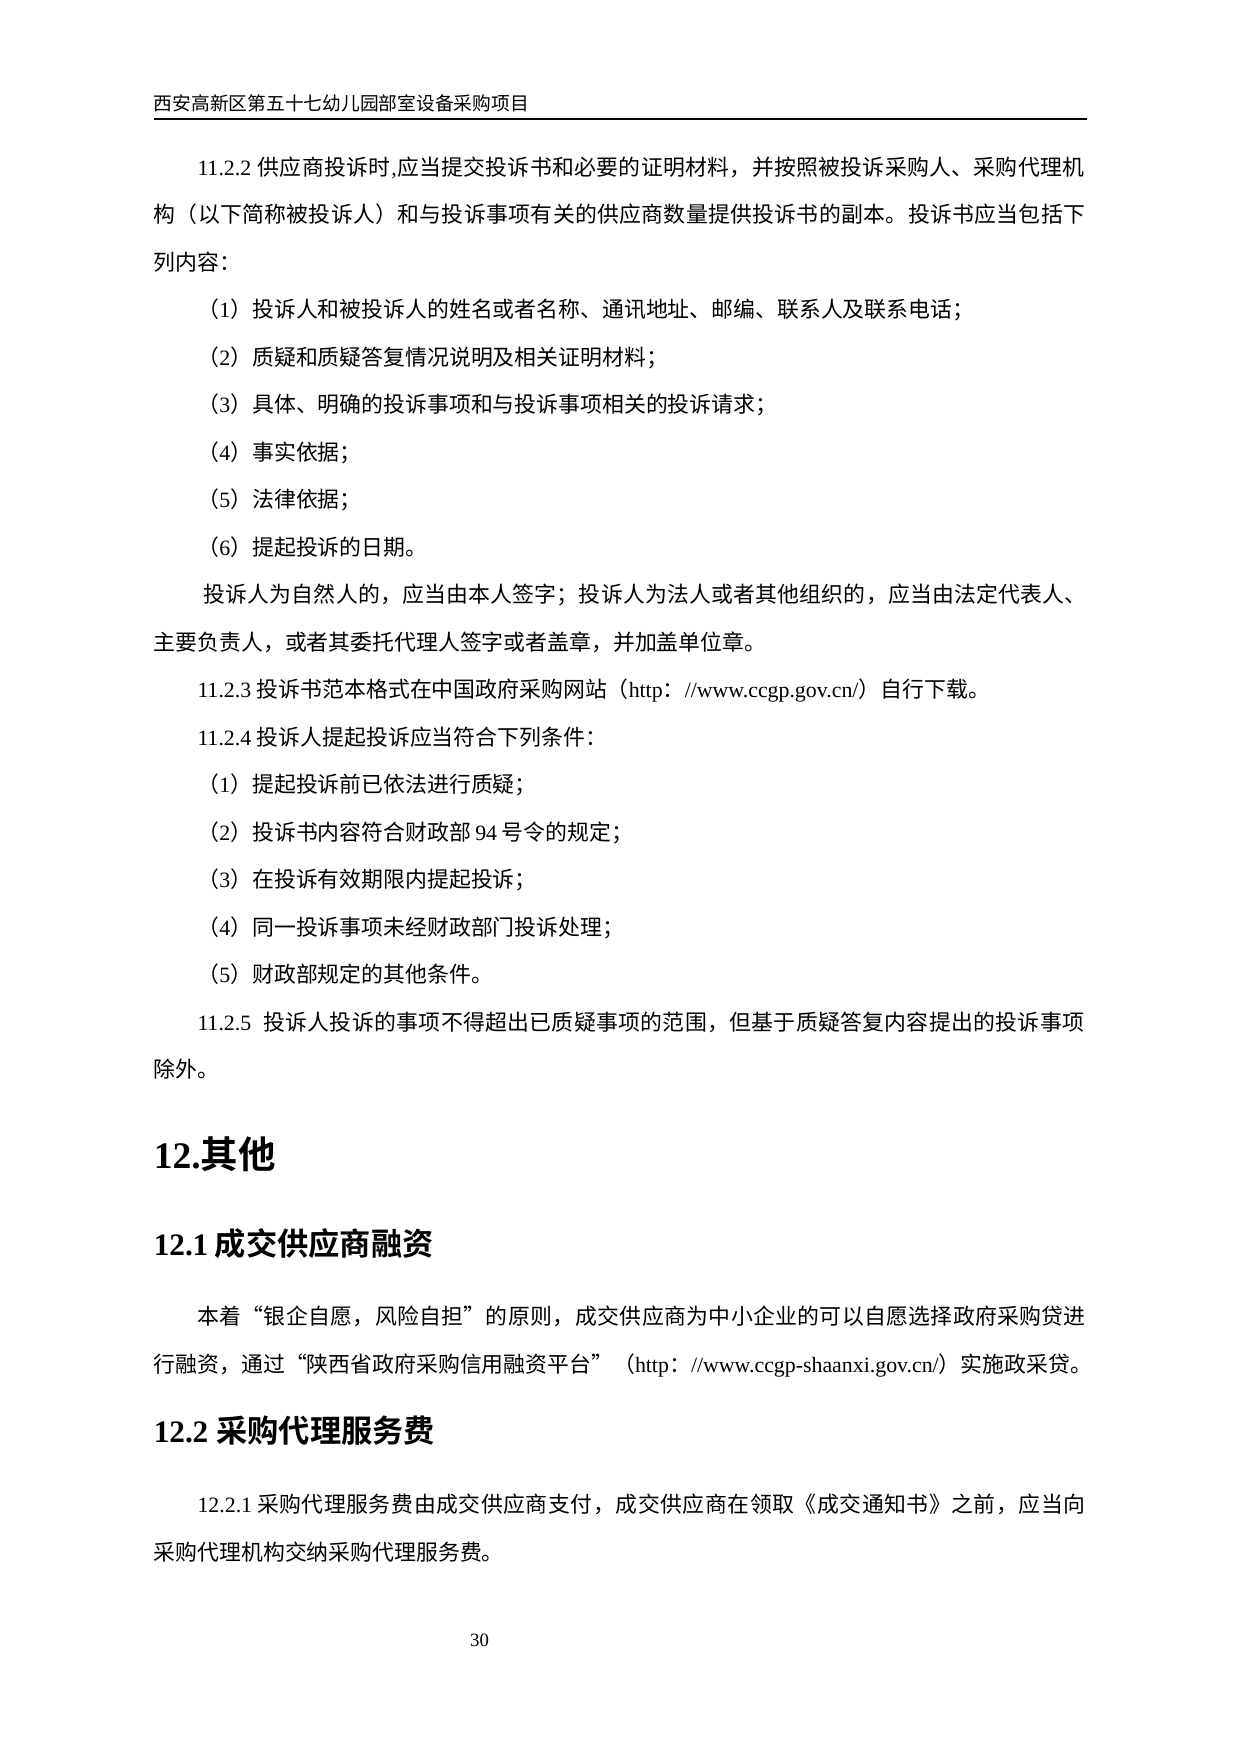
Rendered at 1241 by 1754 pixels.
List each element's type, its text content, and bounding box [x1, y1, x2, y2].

text （3）具体、明确的投诉事项和与投诉事项相关的投诉请求； [153, 387, 1087, 419]
text 12.2.1采购代理服务费由成交供应商支付，成交供应商在领取《成交通知书》之前，应当向采购代理机构交纳采购代理服务费。 [153, 1487, 1087, 1566]
text 12.1成交供应商融资 [153, 1219, 1087, 1264]
text 11.2.2 供应商投诉时,应当提交投诉书和必要的证明材料，并按照被投诉采购人、采购代理机构（以下简称被投诉人）和与投诉事项有关的供应商数量提供投诉书的副本。投诉书应当包括下列内容： [153, 150, 1087, 277]
text （2）质疑和质疑答复情况说明及相关证明材料； [153, 340, 1087, 372]
text 12.2 采购代理服务费 [153, 1407, 1087, 1452]
text （3）在投诉有效期限内提起投诉； [153, 862, 1087, 894]
text （1）投诉人和被投诉人的姓名或者名称、通讯地址、邮编、联系人及联系电话； [153, 292, 1087, 324]
text 本着“银企自愿，风险自担”的原则，成交供应商为中小企业的可以自愿选择政府采购贷进行融资，通过“陕西省政府采购信用融资平台”（http：//www.ccgp-shaanxi.gov.cn/）实施政采贷。 [153, 1299, 1087, 1378]
text （5）财政部规定的其他条件。 [153, 957, 1087, 989]
text 11.2.5 投诉人投诉的事项不得超出已质疑事项的范围，但基于质疑答复内容提出的投诉事项除外。 [153, 1005, 1087, 1084]
text 11.2.4 投诉人提起投诉应当符合下列条件： [153, 720, 1087, 752]
text （1）提起投诉前已依法进行质疑； [153, 767, 1087, 799]
text 12.其他 [153, 1125, 1087, 1179]
text （6）提起投诉的日期。 [153, 530, 1087, 562]
text （5）法律依据； [153, 482, 1087, 514]
text （2）投诉书内容符合财政部94号令的规定； [153, 815, 1087, 847]
text （4）事实依据； [153, 435, 1087, 467]
text （4）同一投诉事项未经财政部门投诉处理； [153, 910, 1087, 942]
text 11.2.3 投诉书范本格式在中国政府采购网站（http：//www.ccgp.gov.cn/）自行下载。 [153, 672, 1087, 704]
text 投诉人为自然人的，应当由本人签字；投诉人为法人或者其他组织的，应当由法定代表人、主要负责人，或者其委托代理人签字或者盖章，并加盖单位章。 [153, 577, 1087, 657]
